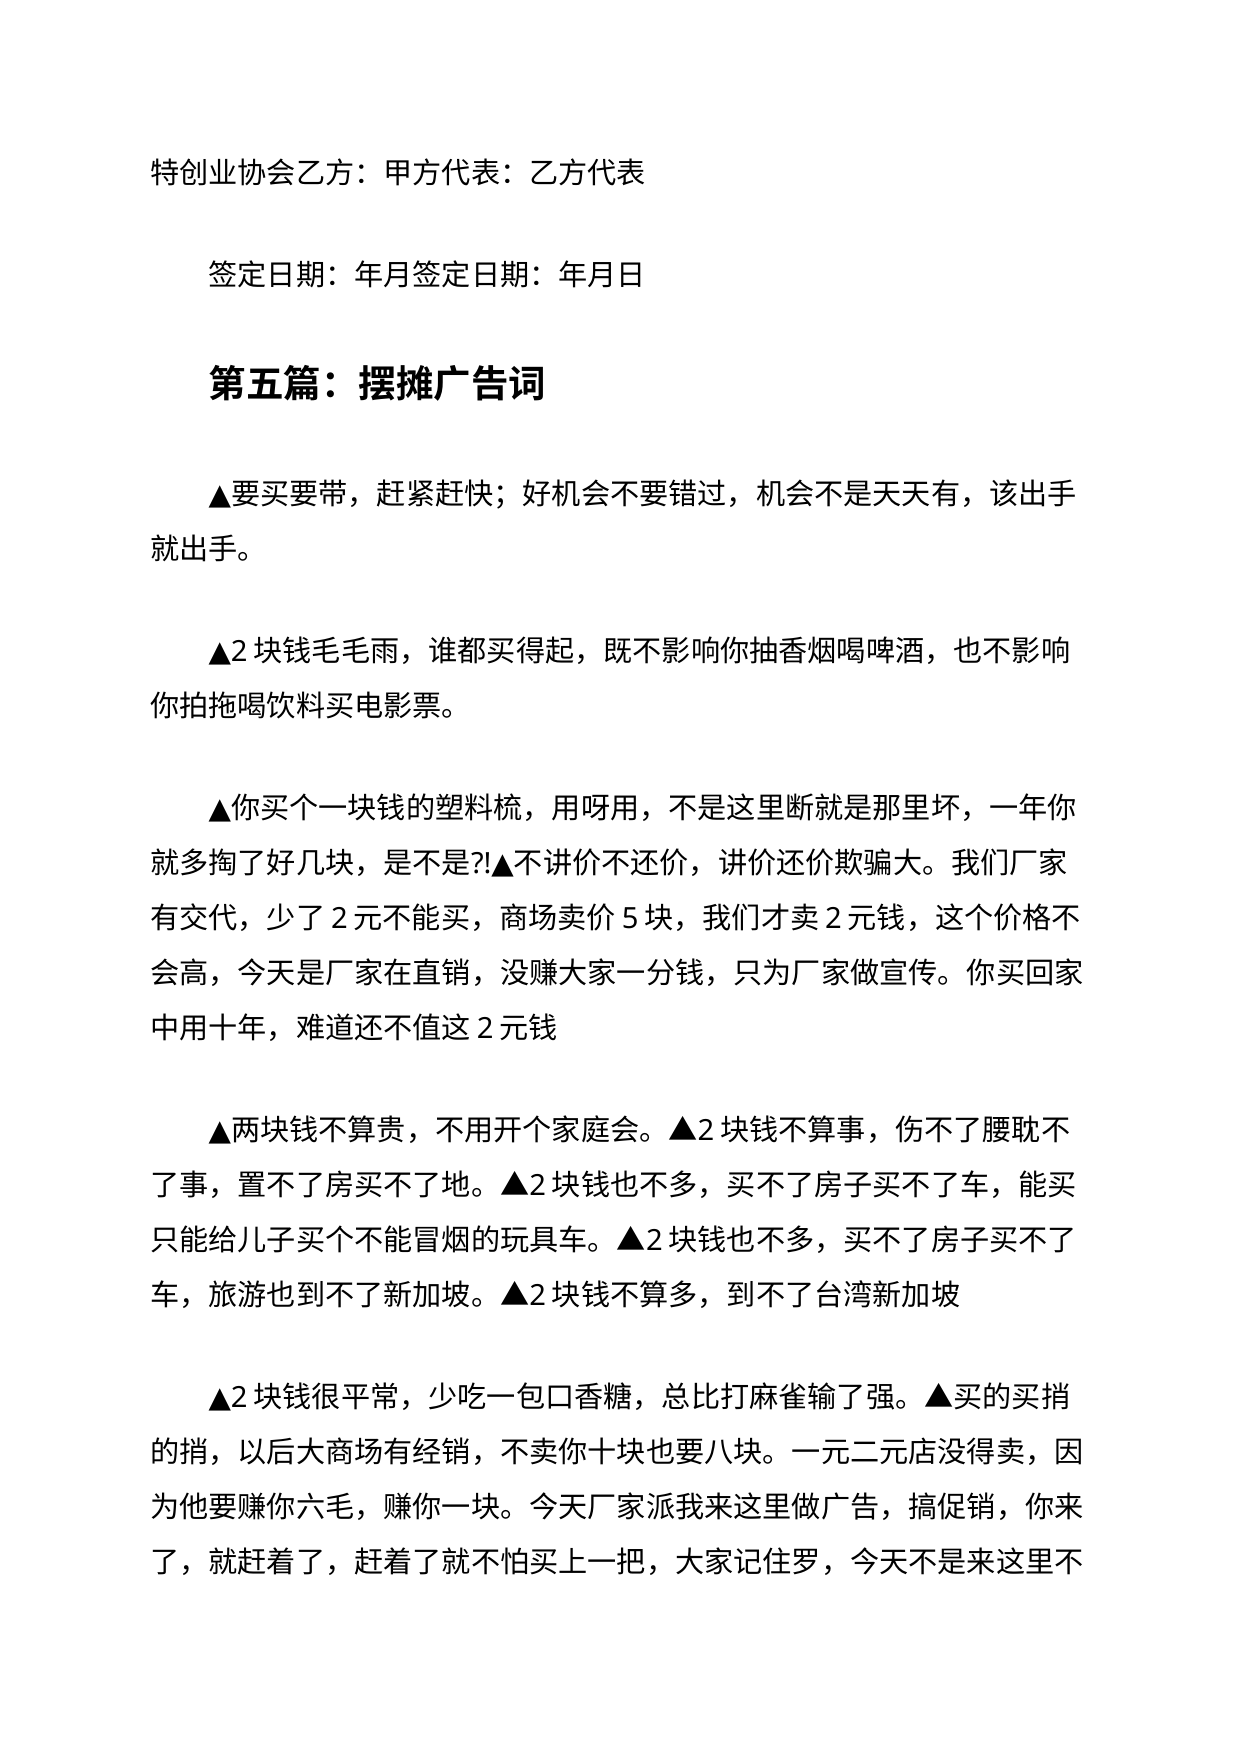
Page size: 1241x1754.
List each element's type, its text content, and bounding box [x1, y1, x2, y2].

text ▲2块钱毛毛雨，谁都买得起，既不影响你抽香烟喝啤酒，也不影响你拍拖喝饮料买电影票。 [150, 628, 1090, 725]
text ▲两块钱不算贵，不用开个家庭会。▲2块钱不算事，伤不了腰耽不了事，置不了房买不了地。▲2块钱也不多，买不了房子买不了车，能买只能给儿子买个不能冒烟的玩具车。▲2块钱也不多，买不了房子买不了车，旅游也到不了新加坡。▲2块钱不算多，到不了台湾新加坡 [150, 1106, 1090, 1314]
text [150, 1373, 1090, 1580]
text ▲你买个一块钱的塑料梳，用呀用，不是这里断就是那里坏，一年你就多掏了好几块，是不是?!▲不讲价不还价，讲价还价欺骗大。我们厂家有交代，少了2元不能买，商场卖价5块，我们才卖2元钱，这个价格不会高，今天是厂家在直销，没赚大家一分钱，只为厂家做宣传。你买回家中用十年，难道还不值这2元钱 [150, 784, 1090, 1047]
text 签定日期：年月签定日期：年月日 [150, 252, 1090, 294]
text 第五篇：摆摊广告词 [150, 353, 1090, 408]
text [150, 150, 1090, 192]
text ▲要买要带，赶紧赶快；好机会不要错过，机会不是天天有，该出手就出手。 [150, 471, 1090, 568]
